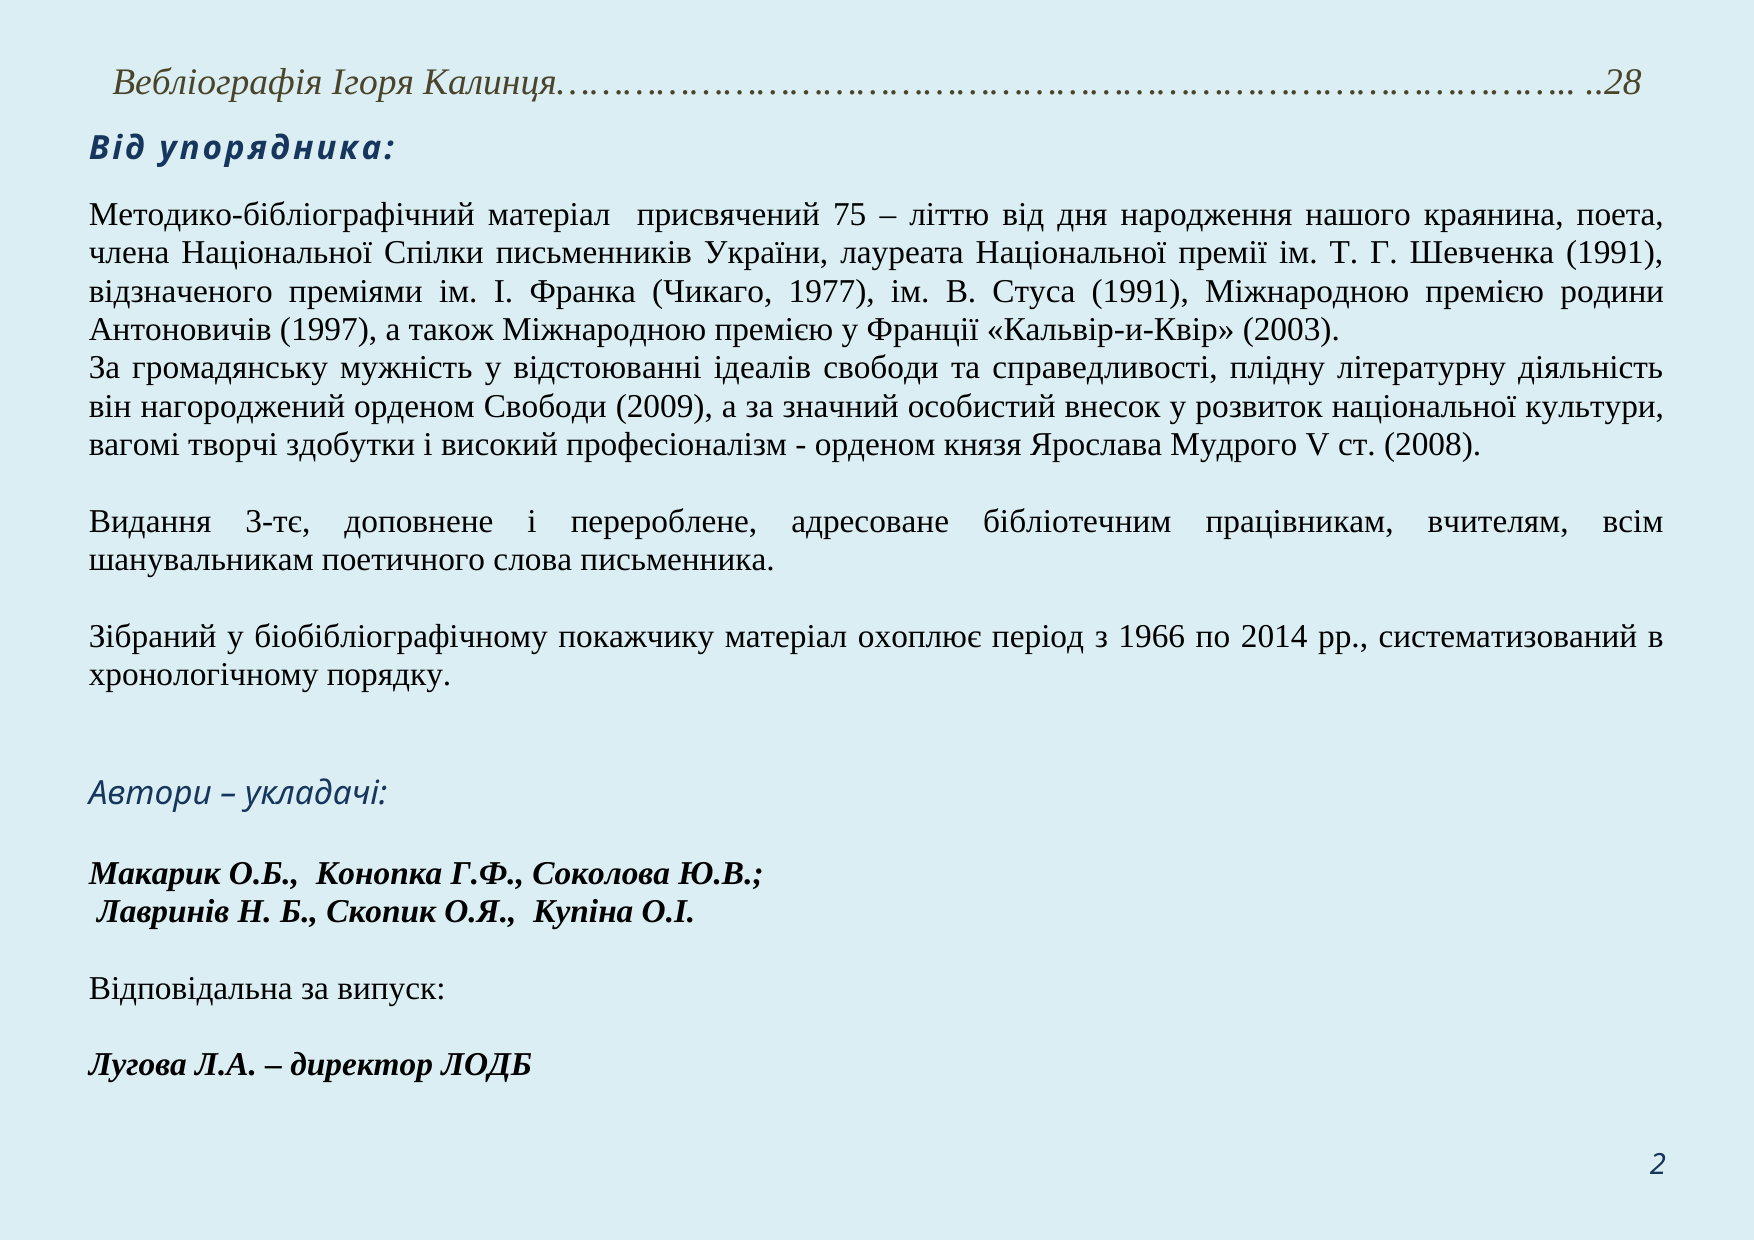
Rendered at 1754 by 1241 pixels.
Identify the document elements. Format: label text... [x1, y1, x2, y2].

text Видання 3-тє, доповнене і перероблене, адресоване бібліотечним працівникам, вчителям, всім шанувальникам поетичного слова письменника. [88, 501, 1665, 577]
text Макарик О.Б., Конопка Г.Ф., Соколова Ю.В.; [88, 853, 1665, 891]
text Лугова Л.А. – директор ЛОДБ [88, 1044, 1665, 1083]
text Відповідальна за випуск: [88, 968, 1665, 1006]
subtitle Від упорядника: [88, 124, 1665, 169]
text Вебліографія Ігоря Калинця……………………………………………………………………………….. ..28 [88, 59, 1665, 102]
text Методико-бібліографічний матеріал присвячений 75 – літтю від дня народження нашого краянина, поета, члена Національної Спілки письменників України, лауреата Національної премії ім. Т. Г. Шевченка (1991), відзначеного преміями ім. І. Франка (Чикаго, 1977), ім. В. Стуса (1991), Міжнародною премією родини Антоновичів (1997), а також Міжнародною премією у Франції «Кальвір-и-Квір» (2003). [88, 194, 1665, 347]
text Автори – укладачі: [88, 769, 1665, 814]
text Лавринів Н. Б., Скопик О.Я., Купіна О.І. [88, 891, 1665, 929]
text За громадянську мужність у відстоюванні ідеалів свободи та справедливості, плідну літературну діяльність він нагороджений орденом Свободи (2009), а за значний особистий внесок у розвиток національної культури, вагомі творчі здобутки і високий професіоналізм - орденом князя Ярослава Мудрого V ст. (2008). [88, 347, 1665, 462]
text Зібраний у біобібліографічному покажчику матеріал охоплює період з 1966 по 2014 рр., систематизований в хронологічному порядку. [88, 616, 1665, 692]
